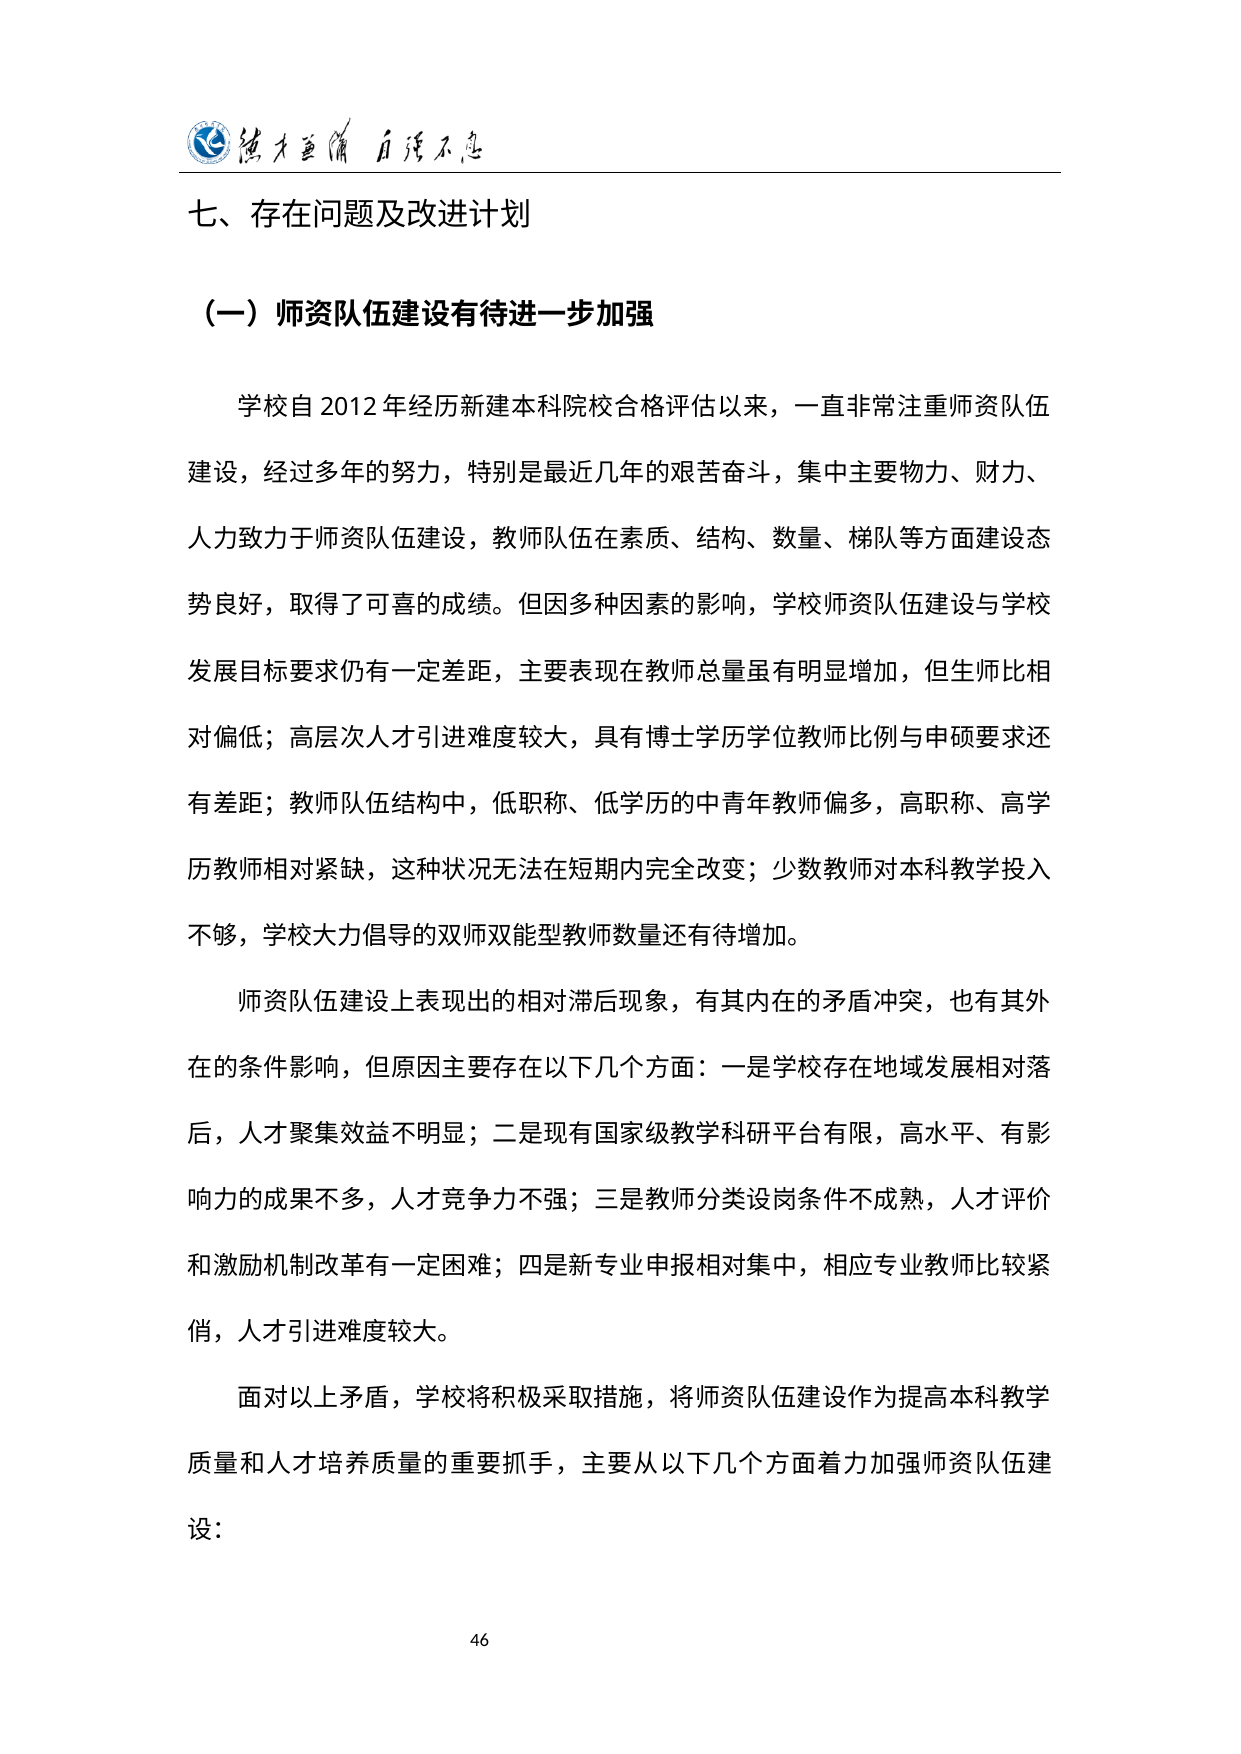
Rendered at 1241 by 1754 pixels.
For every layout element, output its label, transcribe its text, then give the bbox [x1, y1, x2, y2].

text 学校自2012年经历新建本科院校合格评估以来，一直非常注重师资队伍建设，经过多年的努力，特别是最近几年的艰苦奋斗，集中主要物力、财力、人力致力于师资队伍建设，教师队伍在素质、结构、数量、梯队等方面建设态势良好，取得了可喜的成绩。但因多种因素的影响，学校师资队伍建设与学校发展目标要求仍有一定差距，主要表现在教师总量虽有明显增加，但生师比相对偏低；高层次人才引进难度较大，具有博士学历学位教师比例与申硕要求还有差距；教师队伍结构中，低职称、低学历的中青年教师偏多，高职称、高学历教师相对紧缺，这种状况无法在短期内完全改变；少数教师对本科教学投入不够，学校大力倡导的双师双能型教师数量还有待增加。 [187, 372, 1053, 966]
picture [187, 117, 490, 170]
text 面对以上矛盾，学校将积极采取措施，将师资队伍建设作为提高本科教学质量和人才培养质量的重要抓手，主要从以下几个方面着力加强师资队伍建设： [187, 1363, 1053, 1561]
subtitle 七、存在问题及改进计划 [187, 178, 1053, 244]
text 师资队伍建设上表现出的相对滞后现象，有其内在的矛盾冲突，也有其外在的条件影响，但原因主要存在以下几个方面：一是学校存在地域发展相对落后，人才聚集效益不明显；二是现有国家级教学科研平台有限，高水平、有影响力的成果不多，人才竞争力不强；三是教师分类设岗条件不成熟，人才评价和激励机制改革有一定困难；四是新专业申报相对集中，相应专业教师比较紧俏，人才引进难度较大。 [187, 966, 1053, 1363]
subtitle （一）师资队伍建设有待进一步加强 [187, 279, 1053, 345]
